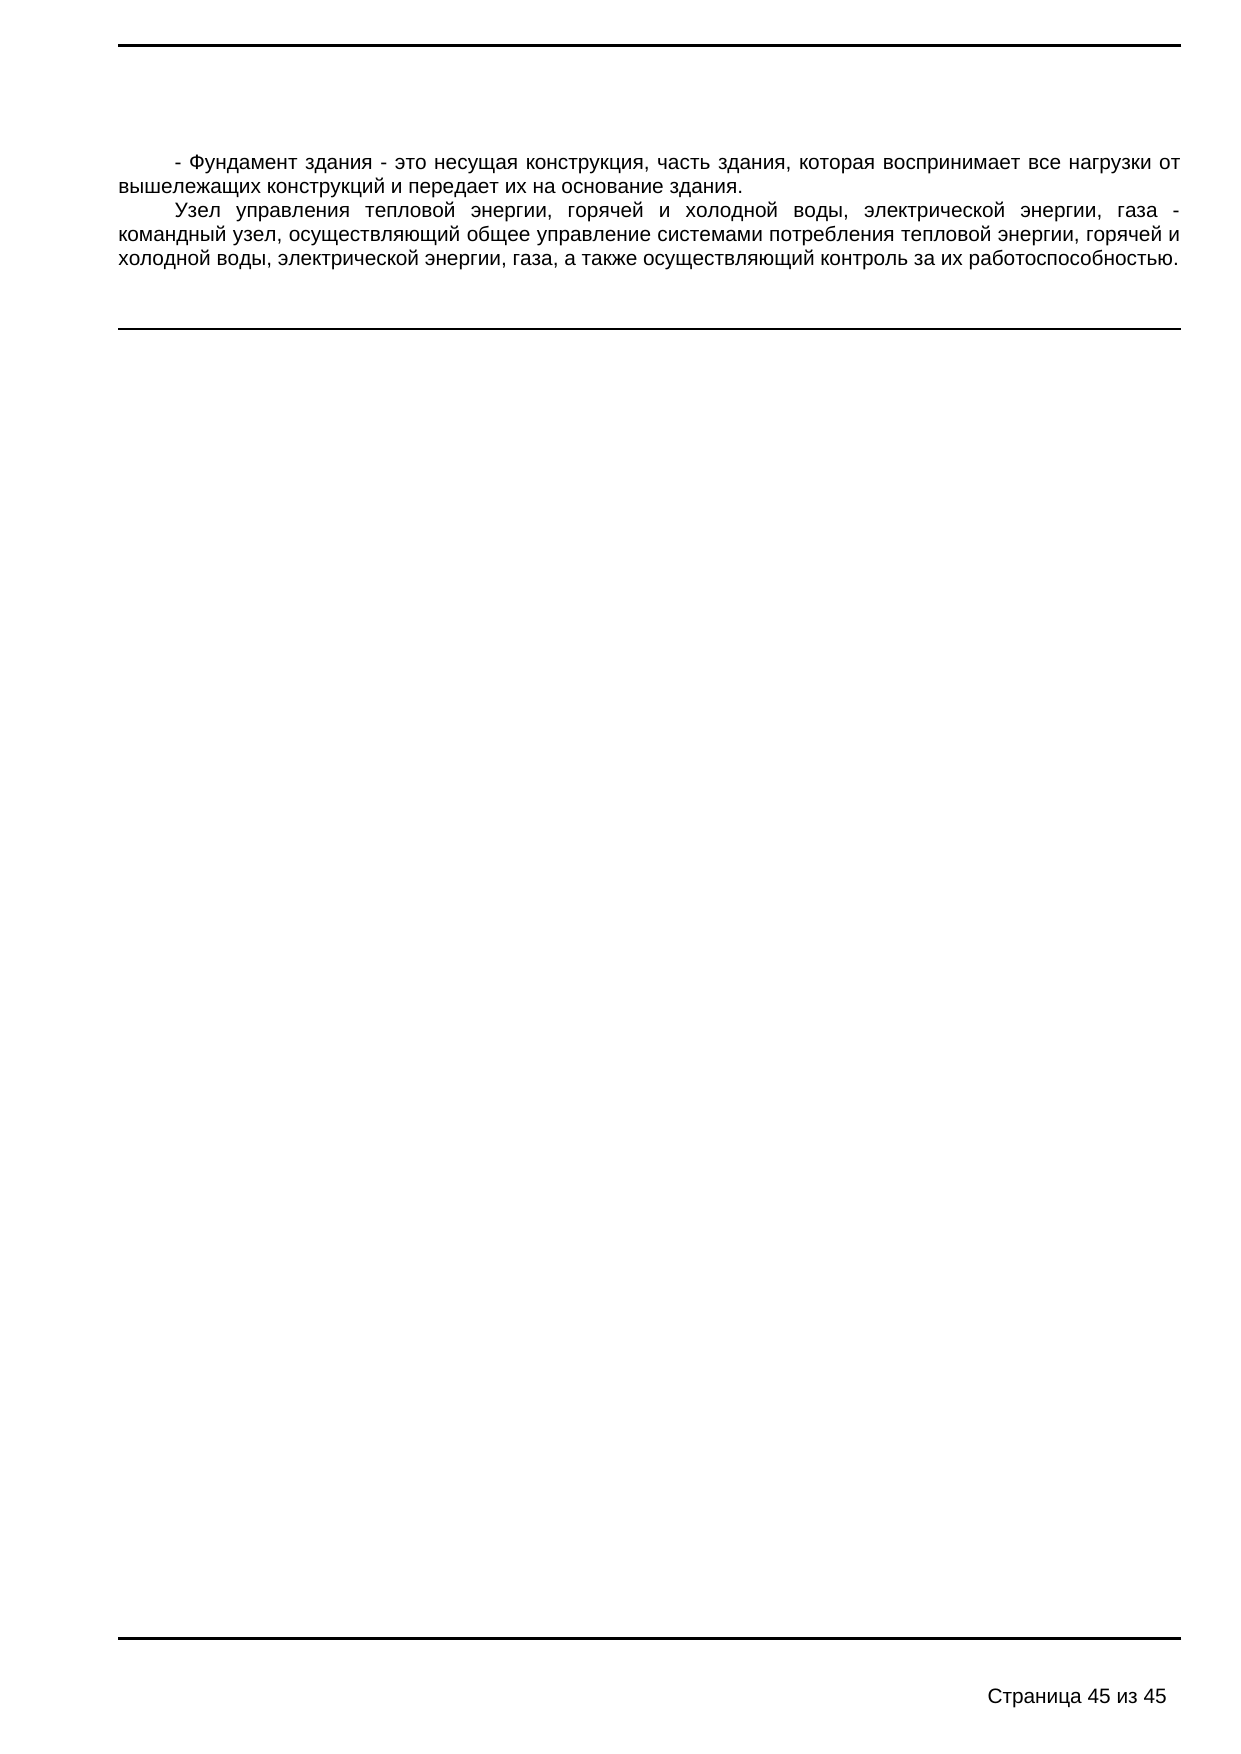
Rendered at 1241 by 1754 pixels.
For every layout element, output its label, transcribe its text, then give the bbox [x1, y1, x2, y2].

text Узел управления тепловой энергии, горячей и холодной воды, электрической энергии, газа - командный узел, осуществляющий общее управление системами потребления тепловой энергии, горячей и холодной воды, электрической энергии, газа, а также осуществляющий контроль за их работоспособностью. [118, 198, 1181, 270]
text - Фундамент здания - это несущая конструкция, часть здания, которая воспринимает все нагрузки от вышележащих конструкций и передает их на основание здания. [118, 150, 1181, 198]
